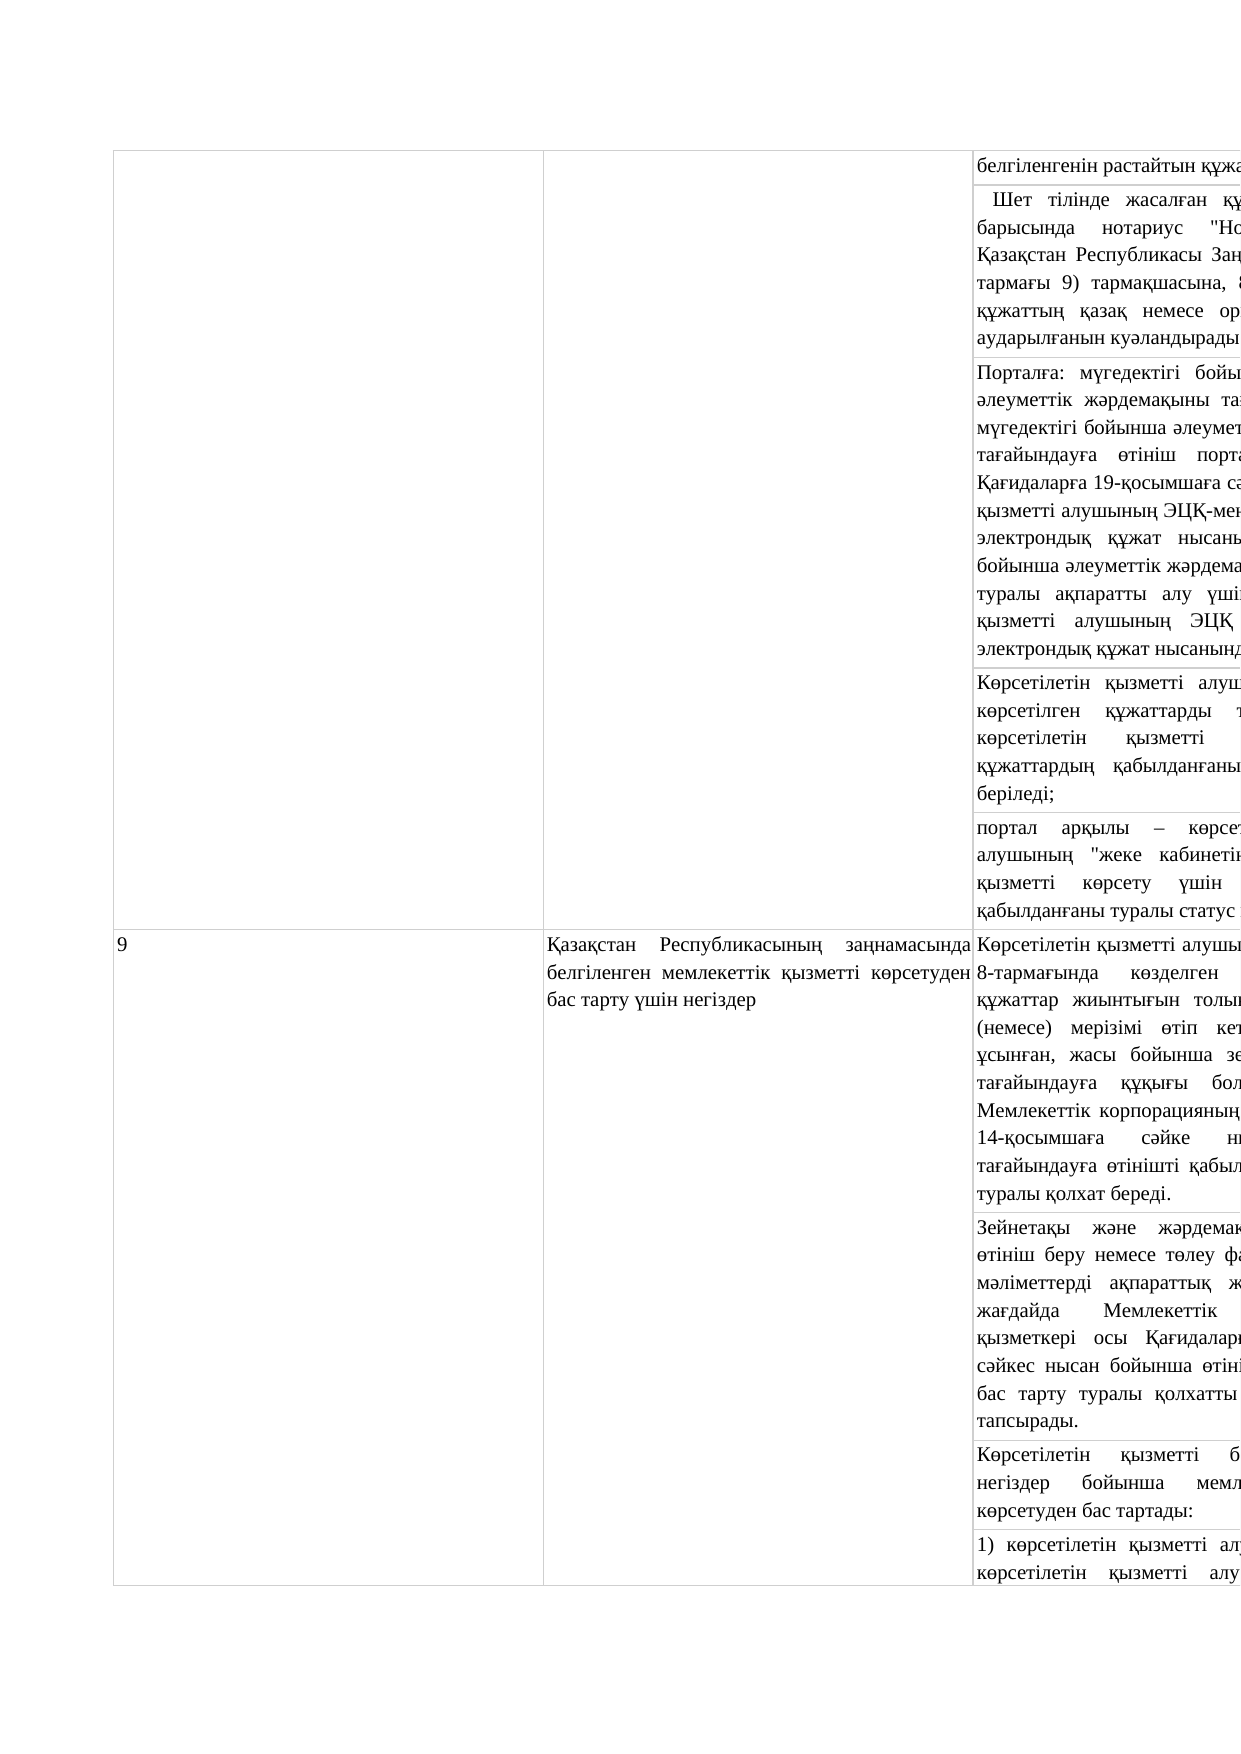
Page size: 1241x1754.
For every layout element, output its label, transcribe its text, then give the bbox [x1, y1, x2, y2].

table_cell Зейнетақы және жәрдемақы тағайындауға өтініш беру немесе төлеу фактісін растайтын мәліметтерді ақпараттық жүйелерден алған жағдайда Мемлекеттік корпорацияның қызметкері осы Қағидаларға 13-қосымшаға сәйкес нысан бойынша өтінішті қабылдаудан бас тарту туралы қолхатты өтініш берушіге тапсырады. [974, 1213, 1240, 1439]
table_cell портал арқылы – көрсетілетін қызметті алушының "жеке кабинетінде" мемлекеттік қызметті көрсету үшін сұрау салудың қабылданғаны туралы статус көрінеді. [974, 813, 1240, 929]
table_cell Көрсетілетін қызметті беруші мынадай негіздер бойынша мемлекеттік қызмет көрсетуден бас тартады: [974, 1441, 1240, 1529]
table_cell 9 [114, 930, 543, 1585]
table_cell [974, 151, 1240, 184]
table_cell Шет тілінде жасалған құжаттарды ұсыну барысында нотариус "Нотариат туралы" Қазақстан Республикасы Заңының 34-бабы 1-тармағы 9) тармақшасына, 80-бабына сәйкес құжаттың қазақ немесе орыс тіліне дұрыс аударылғанын куәландырады. [974, 186, 1240, 357]
table_cell Көрсетілетін қызметті алушы осы тармақта көрсетілген құжаттарды тапсырған кезде көрсетілетін қызметті аушыға тиісті құжаттардың қабылданғаны туралы қолхат беріледі; [974, 669, 1240, 812]
table_cell Көрсетілетін қызметті алушы осы стандарттың 8-тармағында көзделген тізбеге сәйкес құжаттар жиынтығын толық бермеген және (немесе) мерізімі өтіп кеткен құжаттарды ұсынған, жасы бойынша зейнетақы төлемін тағайындауға құқығы болмаған жағдайда Мемлекеттік корпорацияның осы Қағидаларға 14-қосымшаға сәйке нысан бойынша тағайындауға өтінішті қабылдаудан бас тарту туралы қолхат береді. [974, 930, 1240, 1212]
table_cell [974, 1530, 1240, 1585]
table_cell Порталға: мүгедектігі бойынша мемлекеттік әлеуметтік жәрдемақыны тағайындау үшін – мүгедектігі бойынша әлеуметтік жәрдемақыны тағайындауға өтініш портал арқылы осы Қағидаларға 19-қосымшаға сәйкес көрсетілетін қызметті алушының ЭЦҚ-мен куәландырылған электрондық құжат нысанында; мүгедектігі бойынша әлеуметтік жәрдемақыны тағайындау туралы ақпаратты алу үшін – көрсетілетін қызметті алушының ЭЦҚ куәландырылған электрондық құжат нысанында сұрау салу. [974, 358, 1240, 667]
table_cell Қазақстан Республикасының заңнамасында белгіленген мемлекеттік қызметті көрсетуден бас тарту үшін негіздер [544, 930, 972, 1585]
